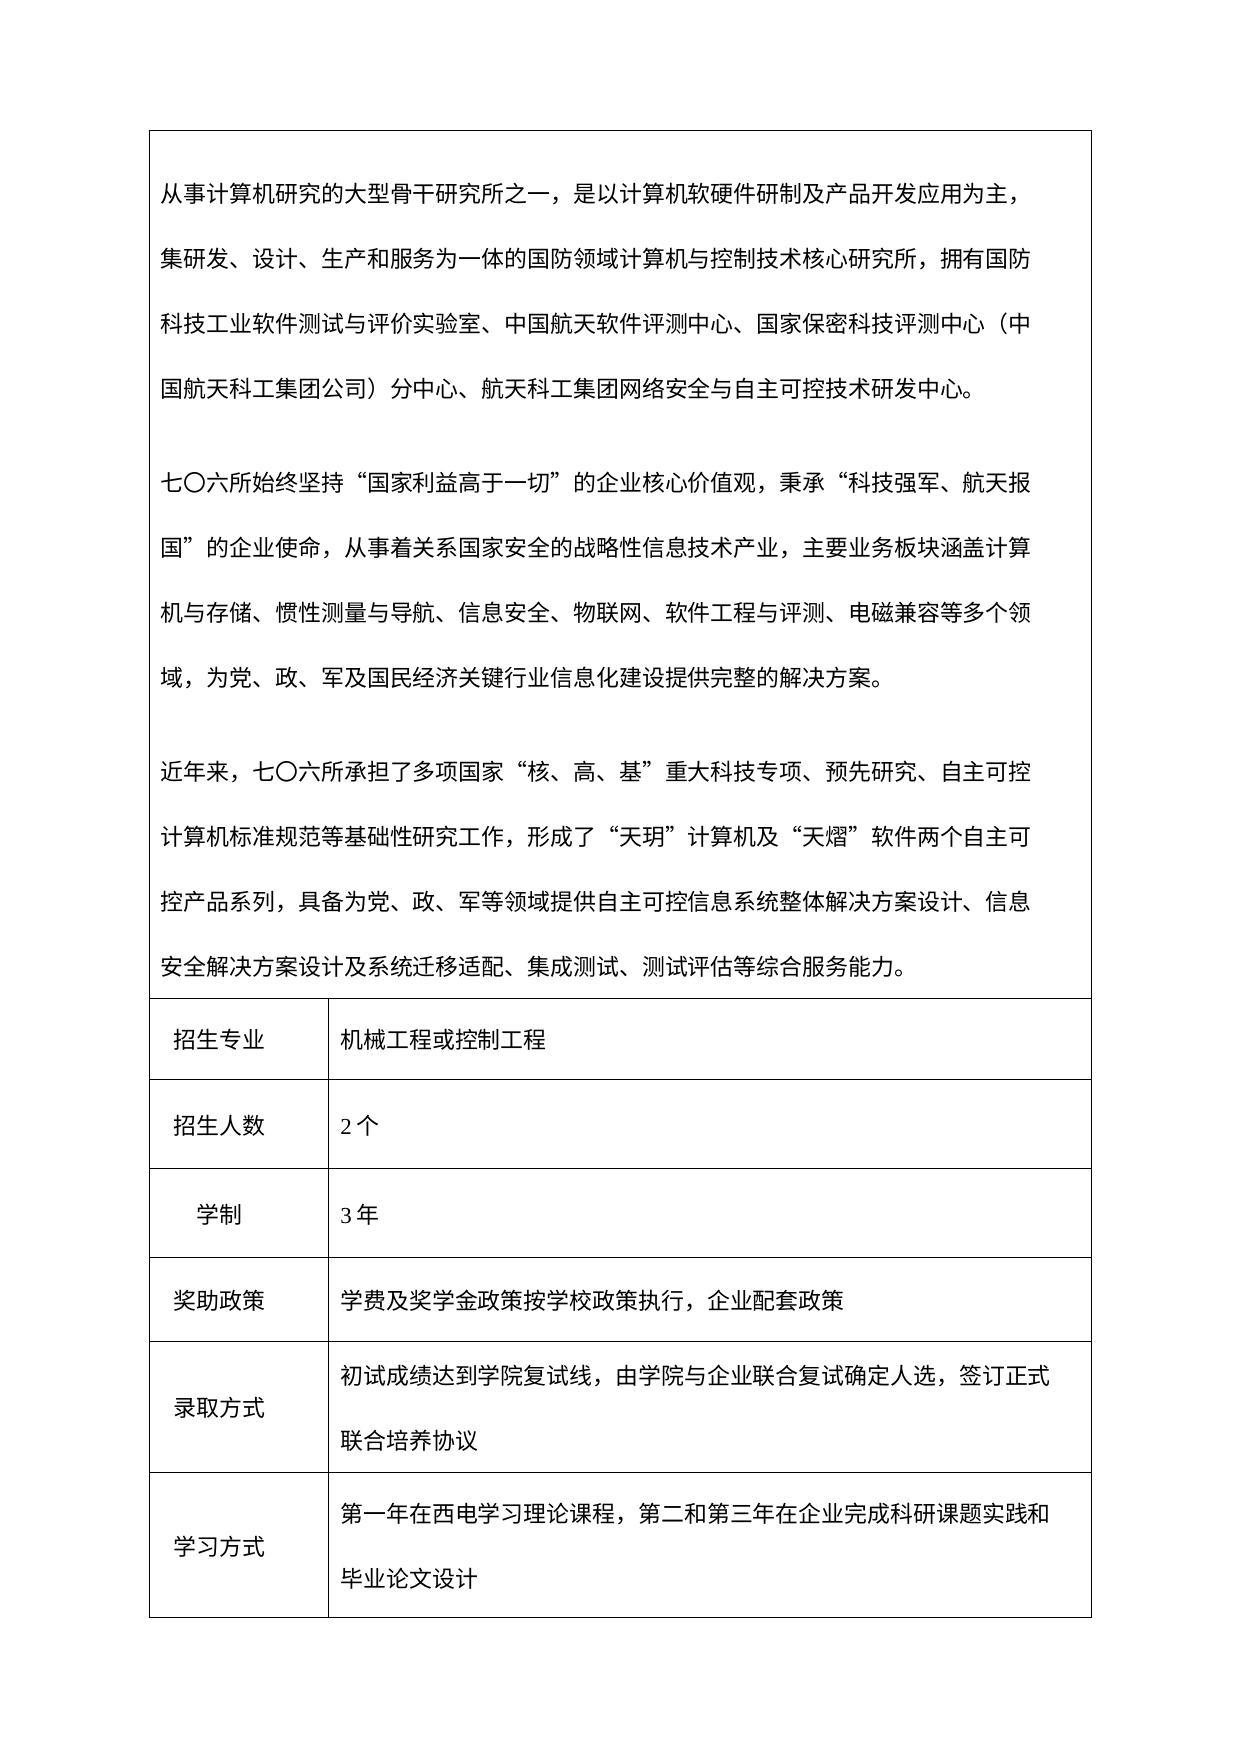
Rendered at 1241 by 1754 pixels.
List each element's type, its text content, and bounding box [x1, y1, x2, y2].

table_cell 录取方式 [150, 1342, 328, 1472]
table_cell 招生人数 [150, 1080, 328, 1168]
table_cell 2个 [329, 1080, 1091, 1168]
table_cell 奖助政策 [150, 1258, 328, 1341]
table_cell 第一年在西电学习理论课程，第二和第三年在企业完成科研课题实践和毕业论文设计 [329, 1473, 1091, 1617]
table_cell 学习方式 [150, 1473, 328, 1617]
table_cell 招生专业 [150, 999, 328, 1079]
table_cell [150, 131, 1091, 998]
table_cell 机械工程或控制工程 [329, 999, 1091, 1079]
table_cell 初试成绩达到学院复试线，由学院与企业联合复试确定人选，签订正式联合培养协议 [329, 1342, 1091, 1472]
table_cell 学费及奖学金政策按学校政策执行，企业配套政策 [329, 1258, 1091, 1341]
table_cell 3年 [329, 1169, 1091, 1257]
table_cell 学制 [150, 1169, 328, 1257]
